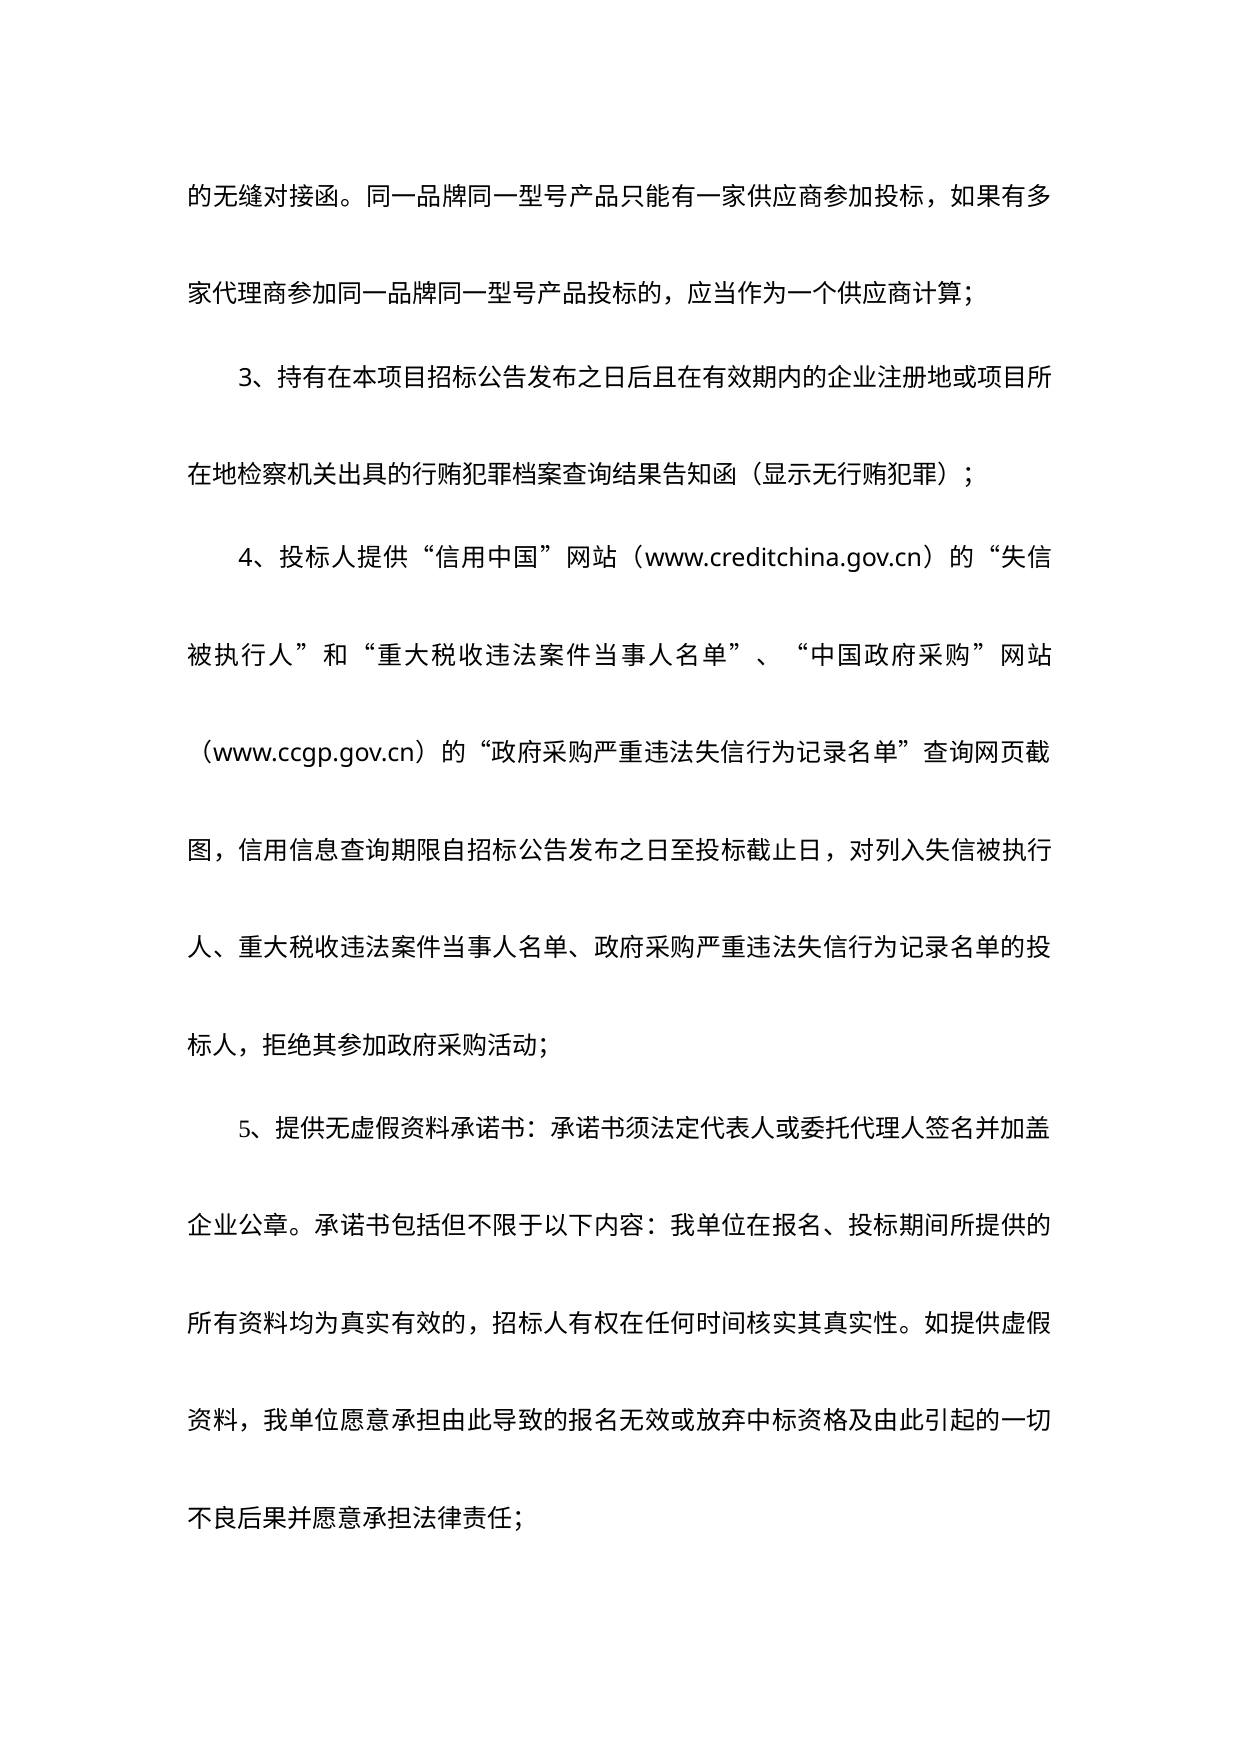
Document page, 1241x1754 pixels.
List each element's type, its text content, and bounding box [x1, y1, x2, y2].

text 3、持有在本项目招标公告发布之日后且在有效期内的企业注册地或项目所在地检察机关出具的行贿犯罪档案查询结果告知函（显示无行贿犯罪）； [187, 343, 1053, 505]
text 5、提供无虚假资料承诺书：承诺书须法定代表人或委托代理人签名并加盖企业公章。承诺书包括但不限于以下内容：我单位在报名、投标期间所提供的所有资料均为真实有效的，招标人有权在任何时间核实其真实性。如提供虚假资料，我单位愿意承担由此导致的报名无效或放弃中标资格及由此引起的一切不良后果并愿意承担法律责任； [187, 1094, 1053, 1549]
text 4、投标人提供“信用中国”网站（www.creditchina.gov.cn）的“失信被执行人”和“重大税收违法案件当事人名单”、“中国政府采购”网站（www.ccgp.gov.cn）的“政府采购严重违法失信行为记录名单”查询网页截图，信用信息查询期限自招标公告发布之日至投标截止日，对列入失信被执行人、重大税收违法案件当事人名单、政府采购严重违法失信行为记录名单的投标人，拒绝其参加政府采购活动； [187, 523, 1053, 1076]
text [187, 162, 1053, 324]
